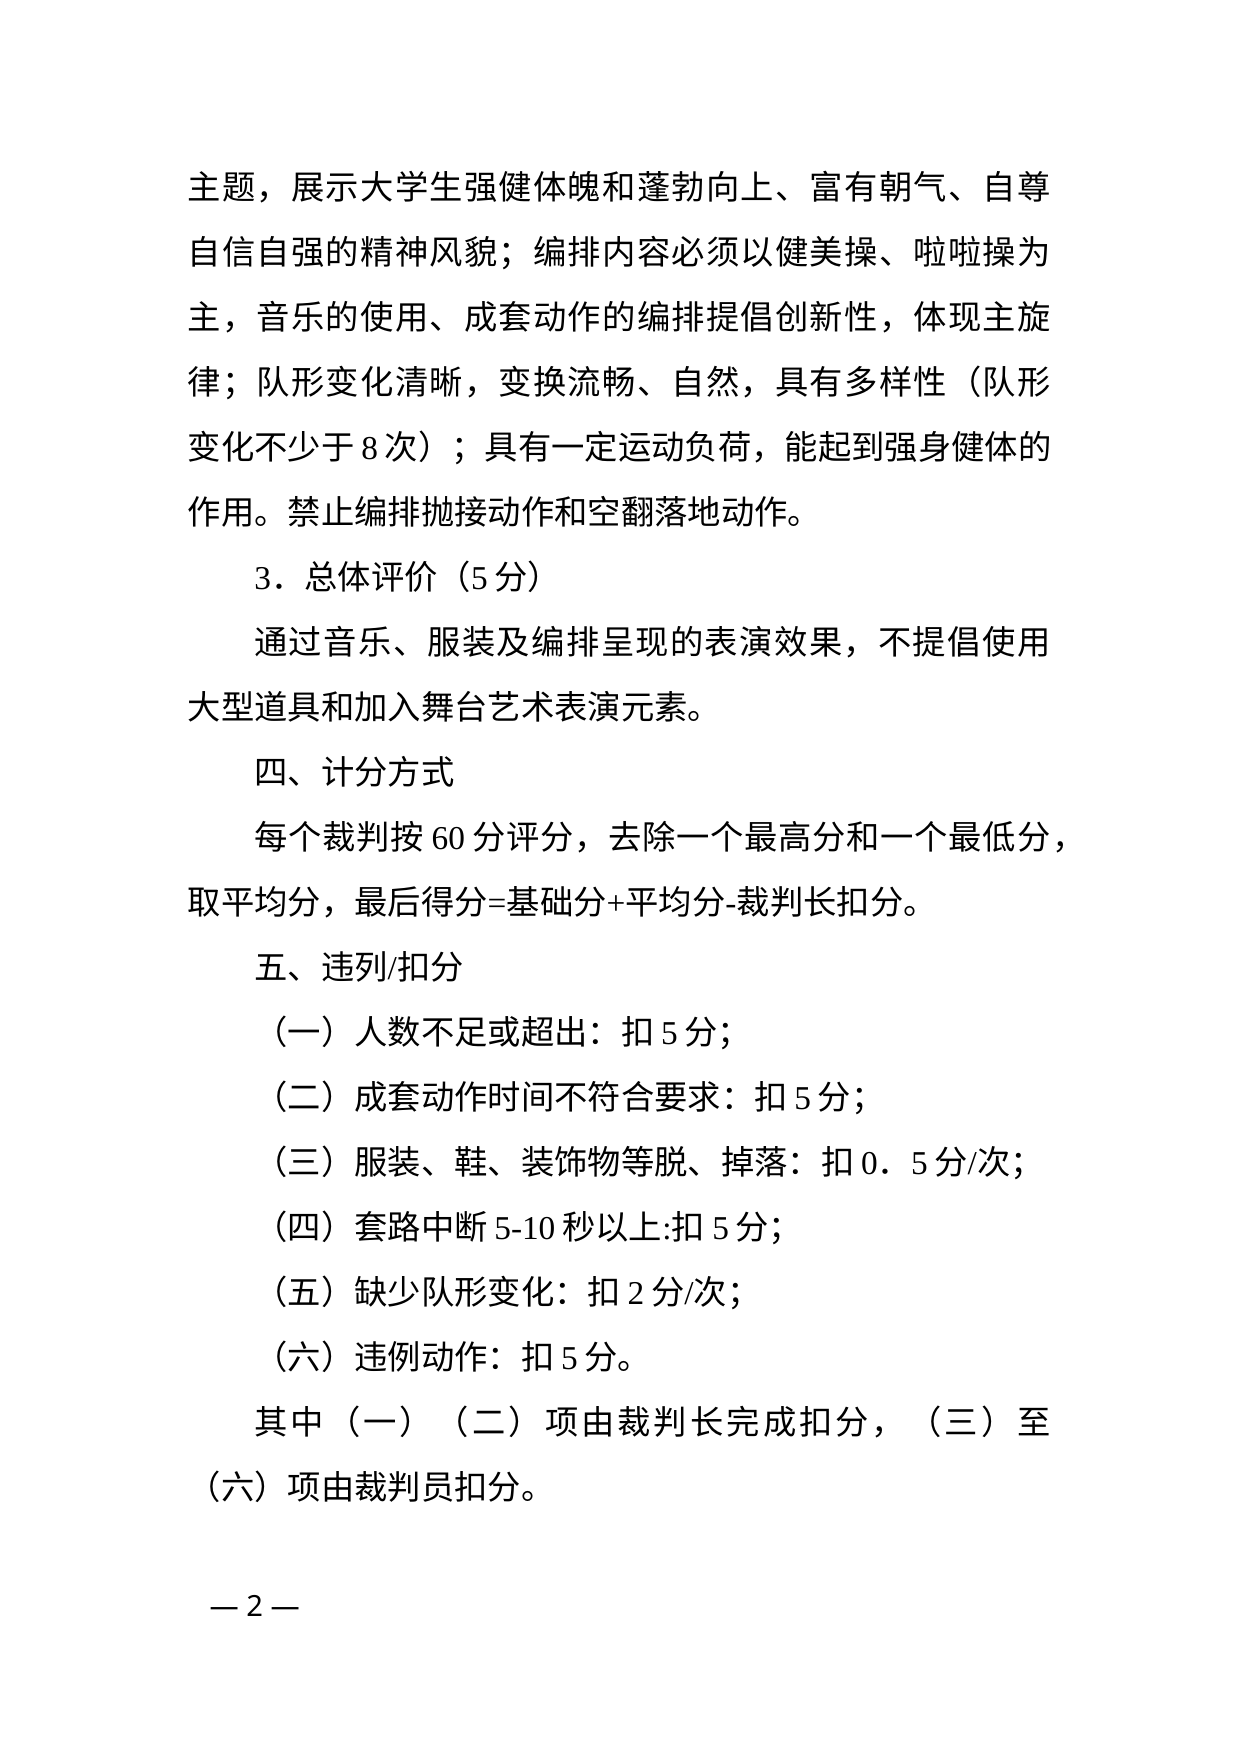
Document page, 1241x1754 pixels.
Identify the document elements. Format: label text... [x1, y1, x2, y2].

text （二）成套动作时间不符合要求：扣5分； [187, 1063, 1053, 1128]
text 其中（一）（二）项由裁判长完成扣分，（三）至（六）项由裁判员扣分。 [187, 1388, 1053, 1518]
text （五）缺少队形变化：扣2分/次； [187, 1258, 1053, 1323]
text 五、违列/扣分 [187, 933, 1053, 998]
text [187, 153, 1053, 543]
text 通过音乐、服装及编排呈现的表演效果，不提倡使用大型道具和加入舞台艺术表演元素。 [187, 608, 1053, 738]
text 四、计分方式 [187, 738, 1053, 803]
text （六）违例动作：扣5分。 [187, 1323, 1053, 1388]
text （一）人数不足或超出：扣5分； [187, 998, 1053, 1063]
text （四）套路中断5-10秒以上:扣 5分； [187, 1193, 1053, 1258]
text 3．总体评价（5分） [187, 543, 1053, 608]
text （三）服装、鞋、装饰物等脱、掉落：扣0．5分/次； [187, 1128, 1053, 1193]
text 每个裁判按60分评分，去除一个最高分和一个最低分，取平均分，最后得分=基础分+平均分-裁判长扣分。 [187, 803, 1053, 933]
